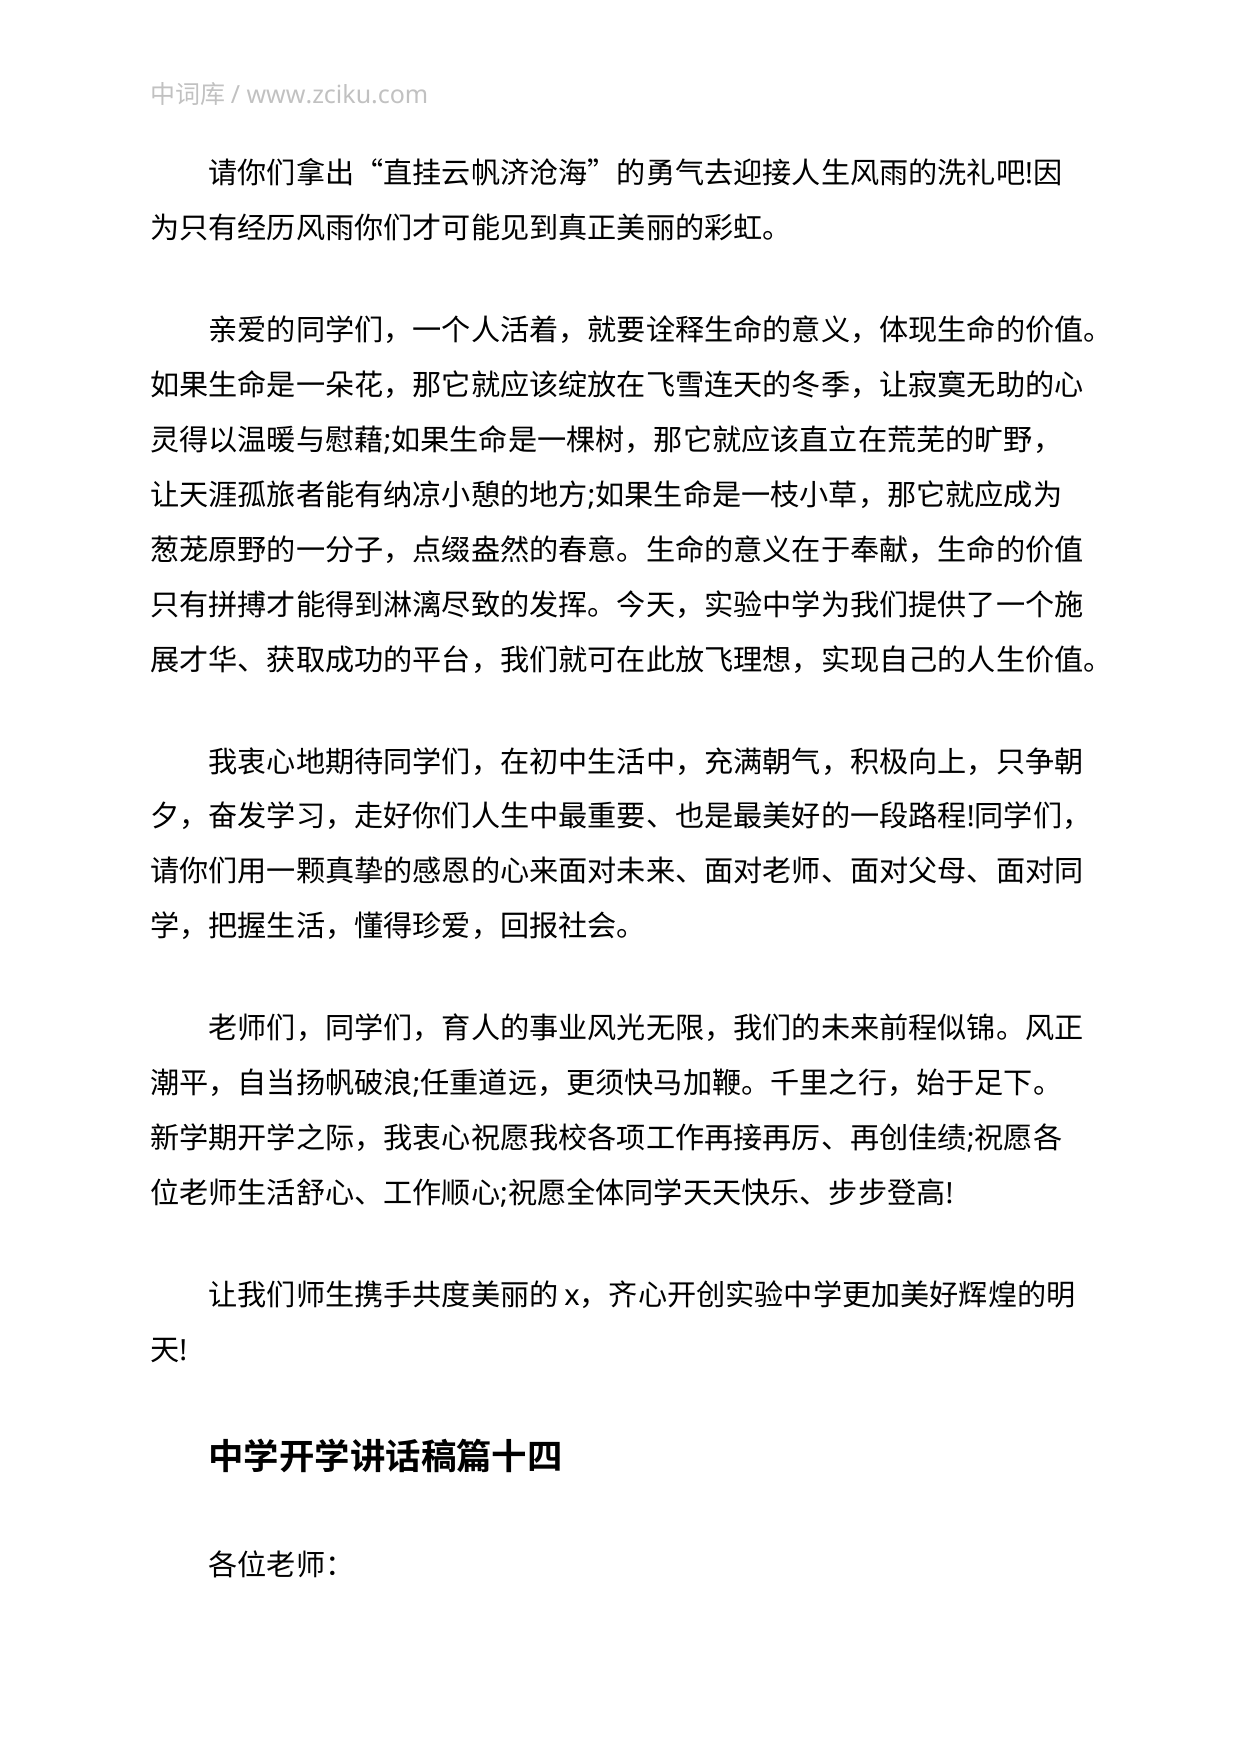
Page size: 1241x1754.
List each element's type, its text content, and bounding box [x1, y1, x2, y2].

text 各位老师： [150, 1542, 1090, 1584]
text 中学开学讲话稿篇十四 [150, 1428, 1090, 1480]
text 请你们拿出“直挂云帆济沧海”的勇气去迎接人生风雨的洗礼吧!因为只有经历风雨你们才可能见到真正美丽的彩虹。 [150, 150, 1090, 247]
text 老师们，同学们，育人的事业风光无限，我们的未来前程似锦。风正潮平，自当扬帆破浪;任重道远，更须快马加鞭。千里之行，始于足下。新学期开学之际，我衷心祝愿我校各项工作再接再厉、再创佳绩;祝愿各位老师生活舒心、工作顺心;祝愿全体同学天天快乐、步步登高! [150, 1005, 1090, 1212]
text 亲爱的同学们，一个人活着，就要诠释生命的意义，体现生命的价值。如果生命是一朵花，那它就应该绽放在飞雪连天的冬季，让寂寞无助的心灵得以温暖与慰藉;如果生命是一棵树，那它就应该直立在荒芜的旷野，让天涯孤旅者能有纳凉小憩的地方;如果生命是一枝小草，那它就应成为葱茏原野的一分子，点缀盎然的春意。生命的意义在于奉献，生命的价值只有拼搏才能得到淋漓尽致的发挥。今天，实验中学为我们提供了一个施展才华、获取成功的平台，我们就可在此放飞理想，实现自己的人生价值。 [150, 307, 1090, 679]
text 我衷心地期待同学们，在初中生活中，充满朝气，积极向上，只争朝夕，奋发学习，走好你们人生中最重要、也是最美好的一段路程!同学们，请你们用一颗真挚的感恩的心来面对未来、面对老师、面对父母、面对同学，把握生活，懂得珍爱，回报社会。 [150, 738, 1090, 945]
text 让我们师生携手共度美丽的x，齐心开创实验中学更加美好辉煌的明天! [150, 1272, 1090, 1369]
